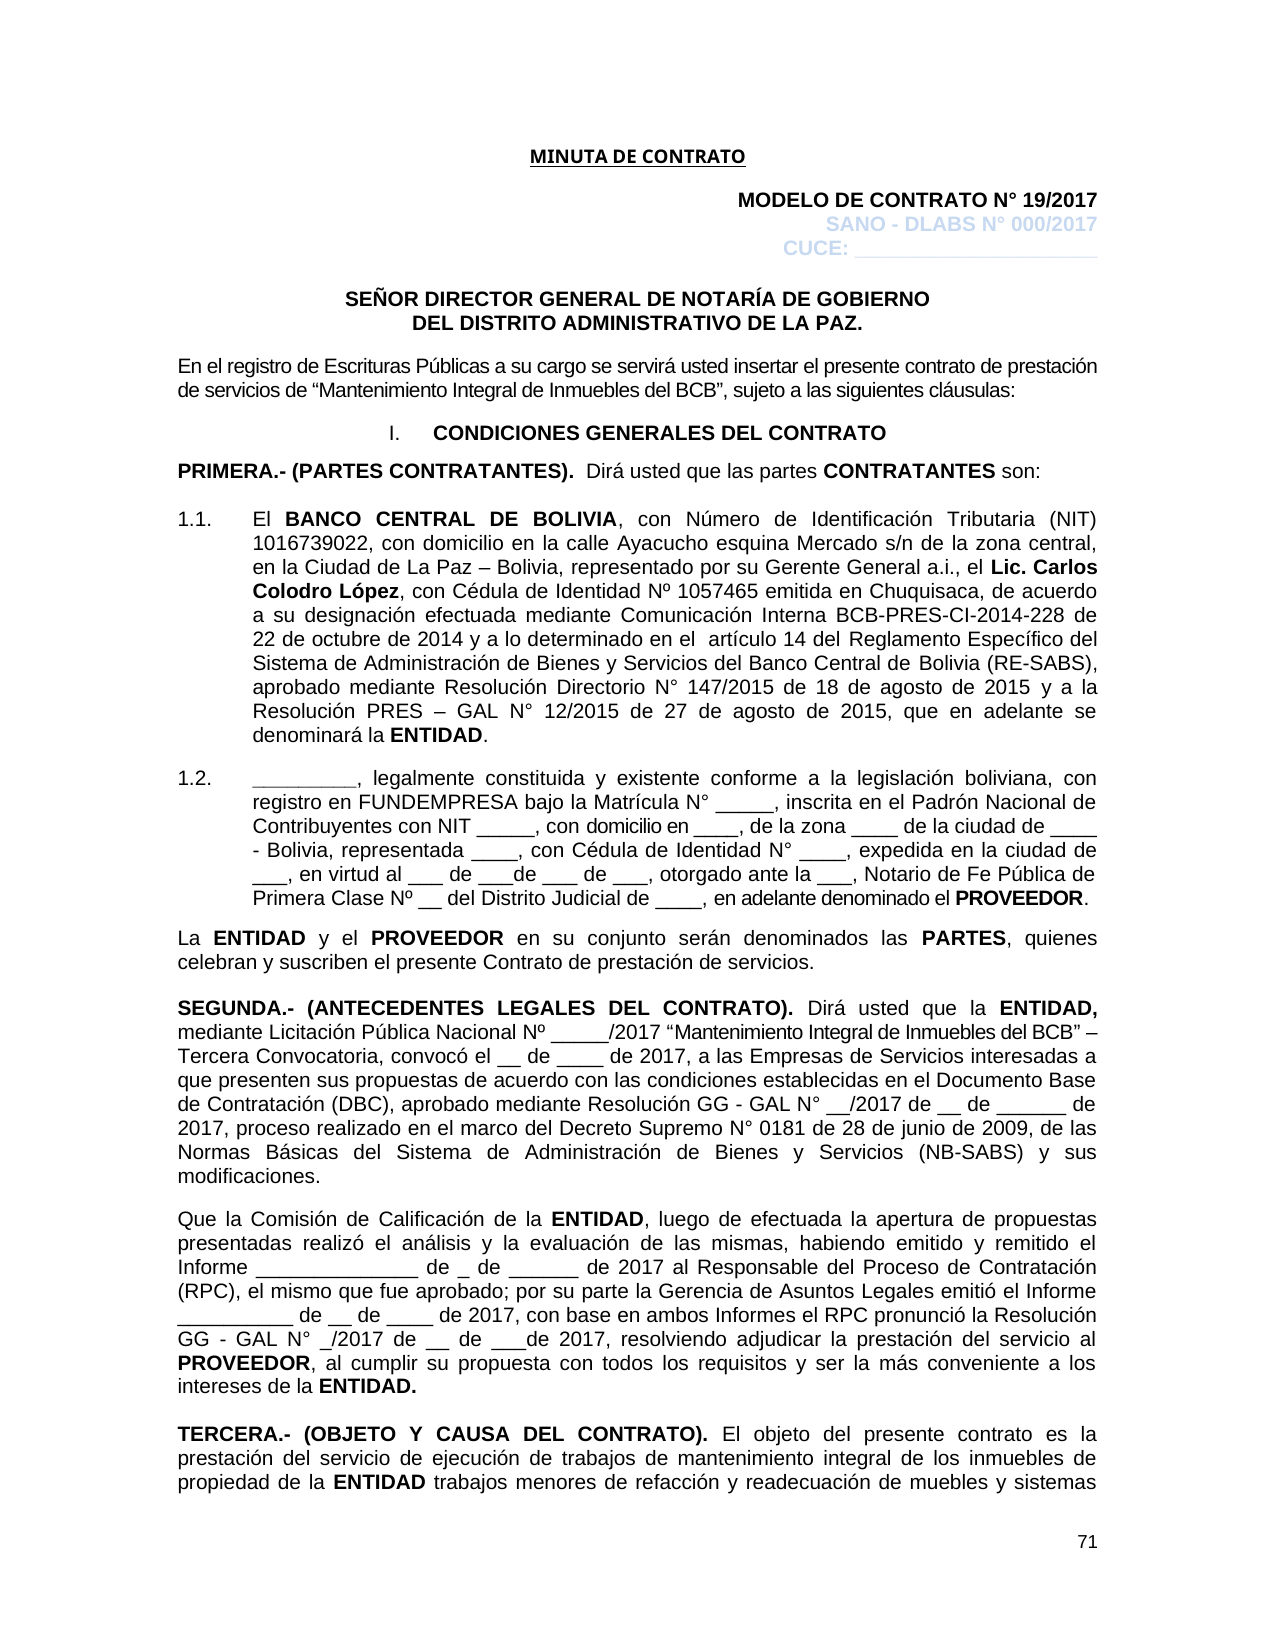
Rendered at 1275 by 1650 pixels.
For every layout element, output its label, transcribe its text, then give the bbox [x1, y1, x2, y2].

text SEÑOR DIRECTOR GENERAL DE NOTARÍA DE GOBIERNO [177, 287, 1098, 311]
list El BANCO CENTRAL DE BOLIVIA, con Número de Identificación Tributaria (NIT) 1016739022, con domicilio en la calle Ayacucho esquina Mercado s/n de la zona central, en la Ciudad de La Paz – Bolivia, representado por su Gerente General a.i., el Lic. Carlos Colodro López, con Cédula de Identidad Nº 1057465 emitida en Chuquisaca, de acuerdo a su designación efectuada mediante Comunicación Interna BCB-PRES-CI-2014-228 de 22 de octubre de 2014 y a lo determinado en el artículo 14 del Reglamento Específico del Sistema de Administración de Bienes y Servicios del Banco Central de Bolivia (RE-SABS), aprobado mediante Resolución Directorio N° 147/2015 de 18 de agosto de 2015 y a la Resolución PRES – GAL N° 12/2015 de 27 de agosto de 2015, que en adelante se denominará la ENTIDAD. [177, 507, 1098, 747]
text Que la Comisión de Calificación de la ENTIDAD, luego de efectuada la apertura de propuestas presentadas realizó el análisis y la evaluación de las mismas, habiendo emitido y remitido el Informe ______________ de _ de ______ de 2017 al Responsable del Proceso de Contratación (RPC), el mismo que fue aprobado; por su parte la Gerencia de Asuntos Legales emitió el Informe __________ de __ de ____ de 2017, con base en ambos Informes el RPC pronunció la Resolución GG - GAL N° _/2017 de __ de ___de 2017, resolviendo adjudicar la prestación del servicio al PROVEEDOR, al cumplir su propuesta con todos los requisitos y ser la más conveniente a los intereses de la ENTIDAD. [177, 1207, 1098, 1398]
text DEL DISTRITO ADMINISTRATIVO DE LA PAZ. [177, 311, 1098, 334]
text MINUTA DE CONTRATO [177, 148, 1098, 168]
list _________, legalmente constituida y existente conforme a la legislación boliviana, con registro en FUNDEMPRESA bajo la Matrícula N° _____, inscrita en el Padrón Nacional de Contribuyentes con NIT _____, con domicilio en ____, de la zona ____ de la ciudad de ____ - Bolivia, representada ____, con Cédula de Identidad N° ____, expedida en la ciudad de ___, en virtud al ___ de ___de ___ de ___, otorgado ante la ___, Notario de Fe Pública de Primera Clase Nº __ del Distrito Judicial de ____, en adelante denominado el PROVEEDOR. [177, 766, 1098, 909]
text En el registro de Escrituras Públicas a su cargo se servirá usted insertar el presente contrato de prestación de servicios de “Mantenimiento Integral de Inmuebles del BCB”, sujeto a las siguientes cláusulas: [177, 354, 1098, 402]
text La ENTIDAD y el PROVEEDOR en su conjunto serán denominados las PARTES, quienes celebran y suscriben el presente Contrato de prestación de servicios. [177, 926, 1098, 974]
list CONDICIONES GENERALES DEL CONTRATO [177, 421, 1098, 445]
text SANO - DLABS N° 000/2017 [177, 212, 1098, 236]
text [177, 1422, 1098, 1494]
text CUCE: _____________________ [177, 236, 1098, 260]
text SEGUNDA.- (ANTECEDENTES LEGALES DEL CONTRATO). Dirá usted que la ENTIDAD, mediante Licitación Pública Nacional Nº _____/2017 “Mantenimiento Integral de Inmuebles del BCB” – Tercera Convocatoria, convocó el __ de ____ de 2017, a las Empresas de Servicios interesadas a que presenten sus propuestas de acuerdo con las condiciones establecidas en el Documento Base de Contratación (DBC), aprobado mediante Resolución GG - GAL N° __/2017 de __ de ______ de 2017, proceso realizado en el marco del Decreto Supremo N° 0181 de 28 de junio de 2009, de las Normas Básicas del Sistema de Administración de Bienes y Servicios (NB-SABS) y sus modificaciones. [177, 996, 1098, 1187]
text PRIMERA.- (PARTES CONTRATANTES). Dirá usted que las partes CONTRATANTES son: [177, 459, 1098, 483]
text MODELO DE CONTRATO N° 19/2017 [177, 188, 1098, 212]
